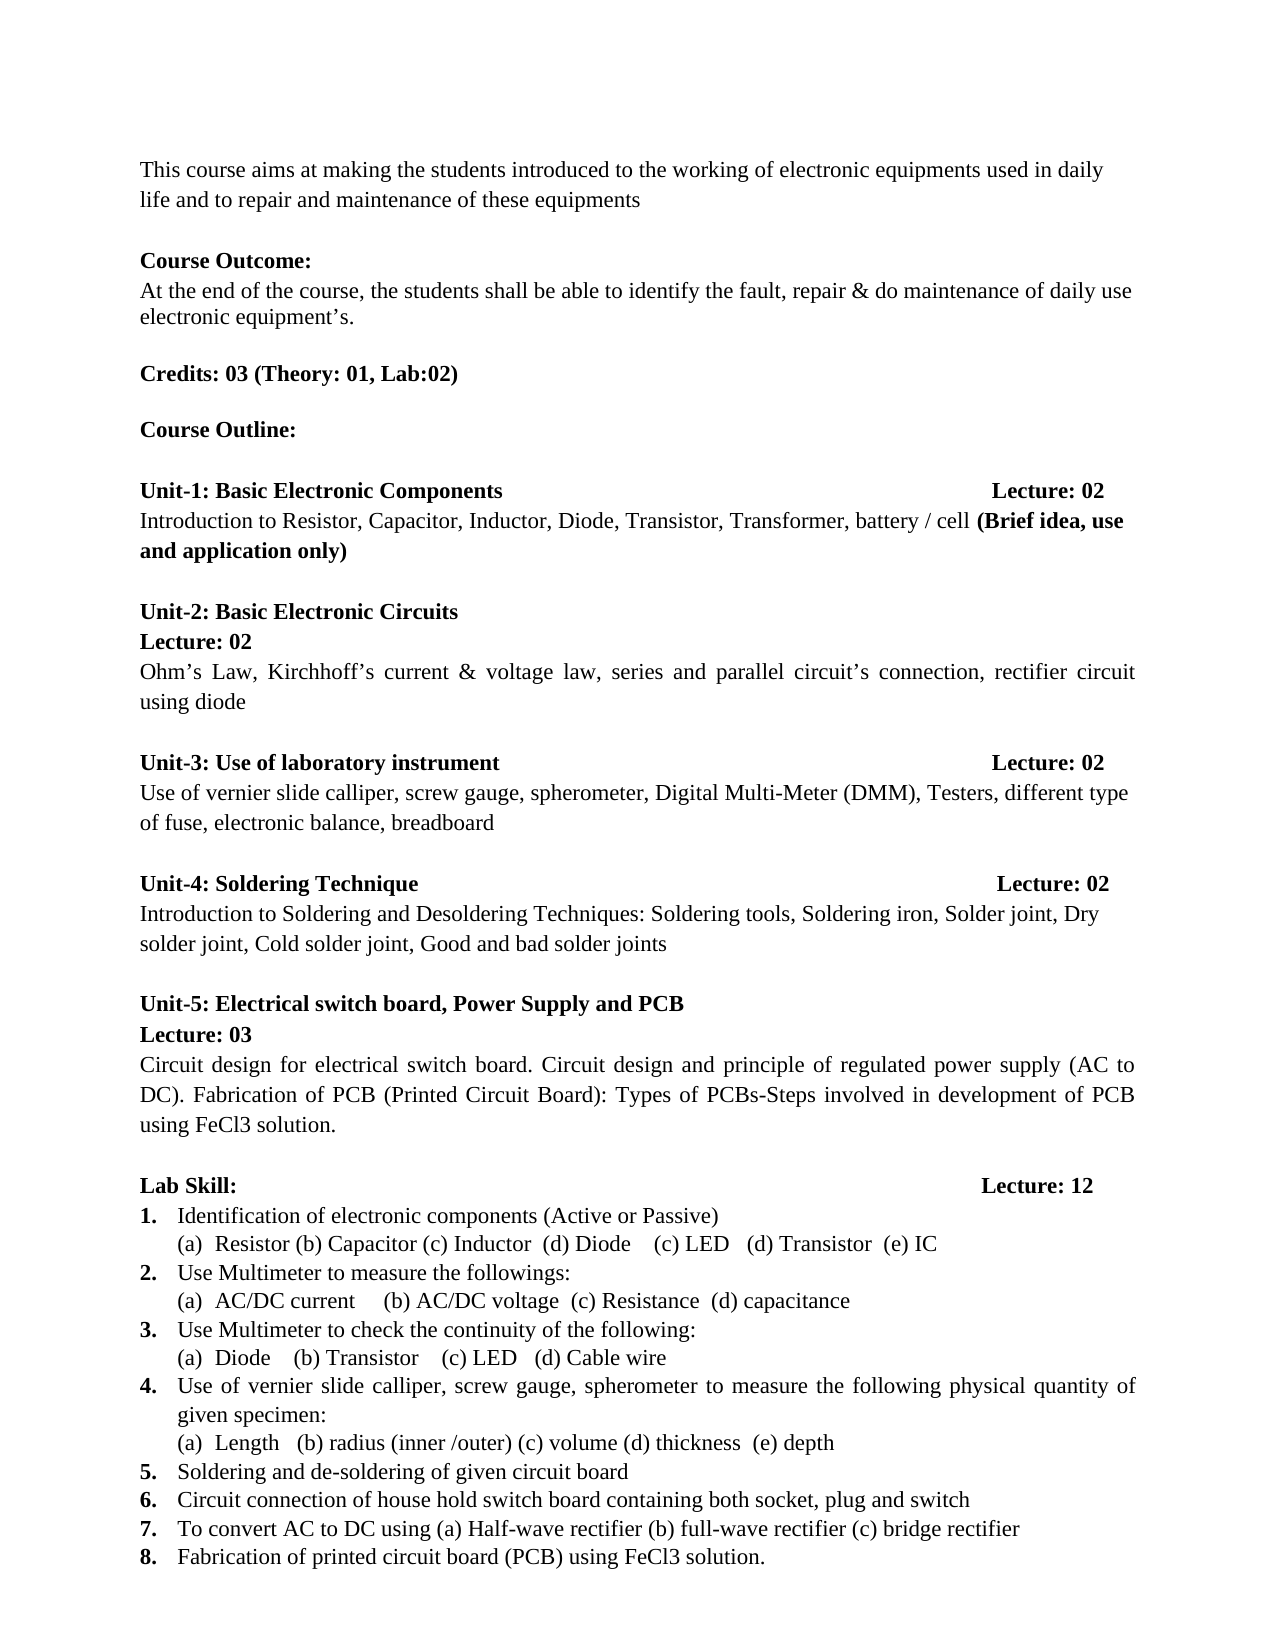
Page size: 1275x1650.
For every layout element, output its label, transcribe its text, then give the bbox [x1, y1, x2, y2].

list Soldering and de-soldering of given circuit board [139, 1458, 1137, 1484]
text Lab Skill: Lecture: 12 [139, 1172, 1137, 1198]
list Fabrication of printed circuit board (PCB) using FeCl3 solution. [139, 1543, 1137, 1569]
list To convert AC to DC using (a) Half-wave rectifier (b) full-wave rectifier (c) bridge rectifier [139, 1515, 1137, 1541]
text Circuit design for electrical switch board. Circuit design and principle of regulated power supply (AC to DC). Fabrication of PCB (Printed Circuit Board): Types of PCBs-Steps involved in development of PCB using FeCl3 solution. [139, 1051, 1137, 1138]
text Unit-5: Electrical switch board, Power Supply and PCB Lecture: 03 [139, 991, 1137, 1047]
list Use Multimeter to measure the followings: [139, 1259, 1137, 1285]
list Identification of electronic components (Active or Passive) [139, 1202, 1137, 1228]
text At the end of the course, the students shall be able to identify the fault, repair & do maintenance of daily use electronic equipment’s. [139, 277, 1137, 330]
list Diode (b) Transistor (c) LED (d) Cable wire [177, 1344, 1137, 1371]
list Length (b) radius (inner /outer) (c) volume (d) thickness (e) depth [177, 1429, 1137, 1456]
text Unit-3: Use of laboratory instrument Lecture: 02 [139, 749, 1137, 775]
text Unit-2: Basic Electronic Circuits Lecture: 02 [139, 598, 1137, 654]
text Course Outline: [139, 417, 1137, 443]
text Introduction to Soldering and Desoldering Techniques: Soldering tools, Soldering iron, Solder joint, Dry solder joint, Cold solder joint, Good and bad solder joints [139, 900, 1137, 956]
text Unit-1: Basic Electronic Components Lecture: 02 [139, 477, 1137, 503]
text Credits: 03 (Theory: 01, Lab:02) [139, 360, 1137, 386]
text This course aims at making the students introduced to the working of electronic equipments used in daily life and to repair and maintenance of these equipments [139, 156, 1137, 213]
text Use of vernier slide calliper, screw gauge, spherometer, Digital Multi-Meter (DMM), Testers, different type of fuse, electronic balance, breadboard [139, 779, 1137, 836]
list AC/DC current (b) AC/DC voltage (c) Resistance (d) capacitance [177, 1287, 1137, 1314]
text Unit-4: Soldering Technique Lecture: 02 [139, 870, 1137, 896]
text Ohm’s Law, Kirchhoff’s current & voltage law, series and parallel circuit’s connection, rectifier circuit using diode [139, 658, 1137, 715]
list Use of vernier slide calliper, screw gauge, spherometer to measure the following physical quantity of given specimen: [139, 1373, 1137, 1427]
list Use Multimeter to check the continuity of the following: [139, 1316, 1137, 1342]
list Resistor (b) Capacitor (c) Inductor (d) Diode (c) LED (d) Transistor (e) IC [177, 1230, 1137, 1257]
text Introduction to Resistor, Capacitor, Inductor, Diode, Transistor, Transformer, battery / cell (Brief idea, use and application only) [139, 507, 1137, 564]
list Circuit connection of house hold switch board containing both socket, plug and switch [139, 1486, 1137, 1513]
text Course Outcome: [139, 247, 1137, 273]
